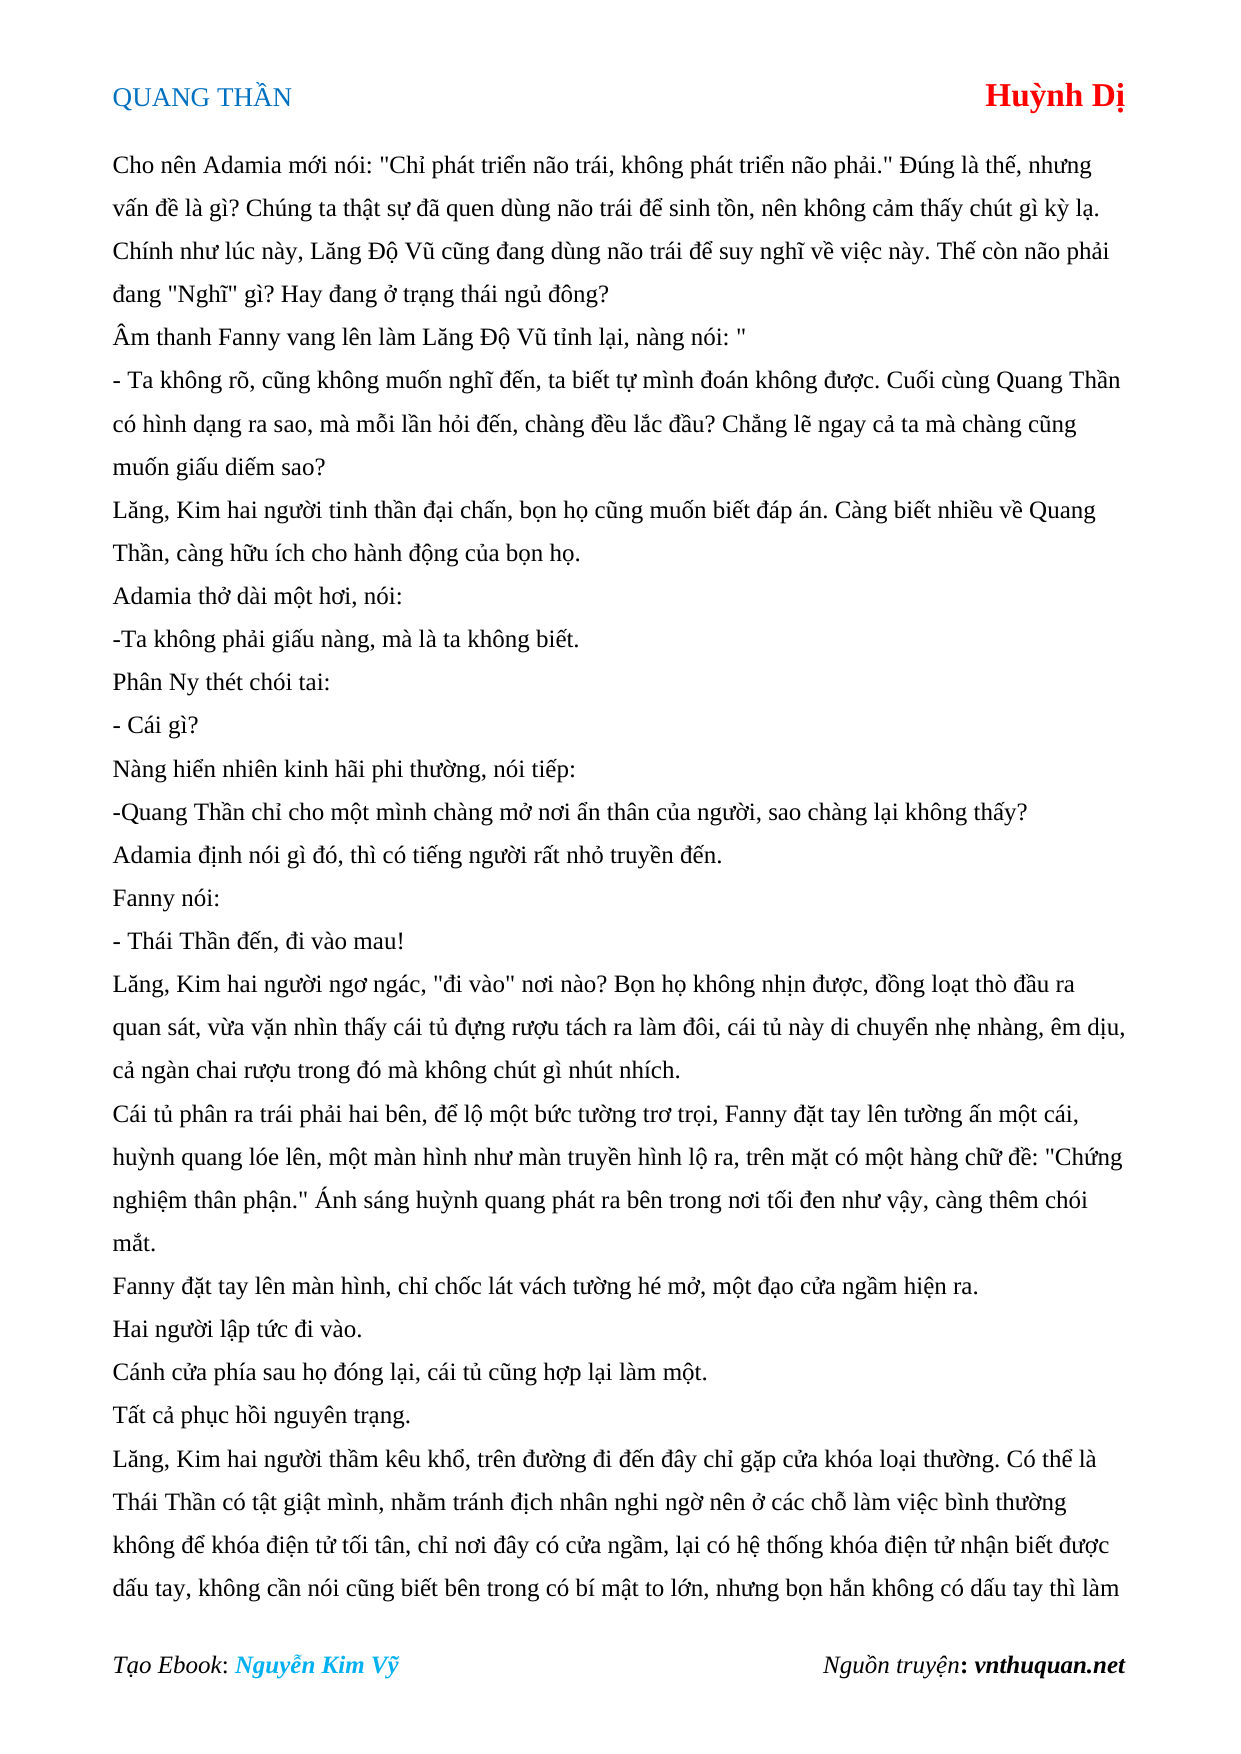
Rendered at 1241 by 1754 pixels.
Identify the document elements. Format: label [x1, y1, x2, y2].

text [112, 150, 1128, 1602]
